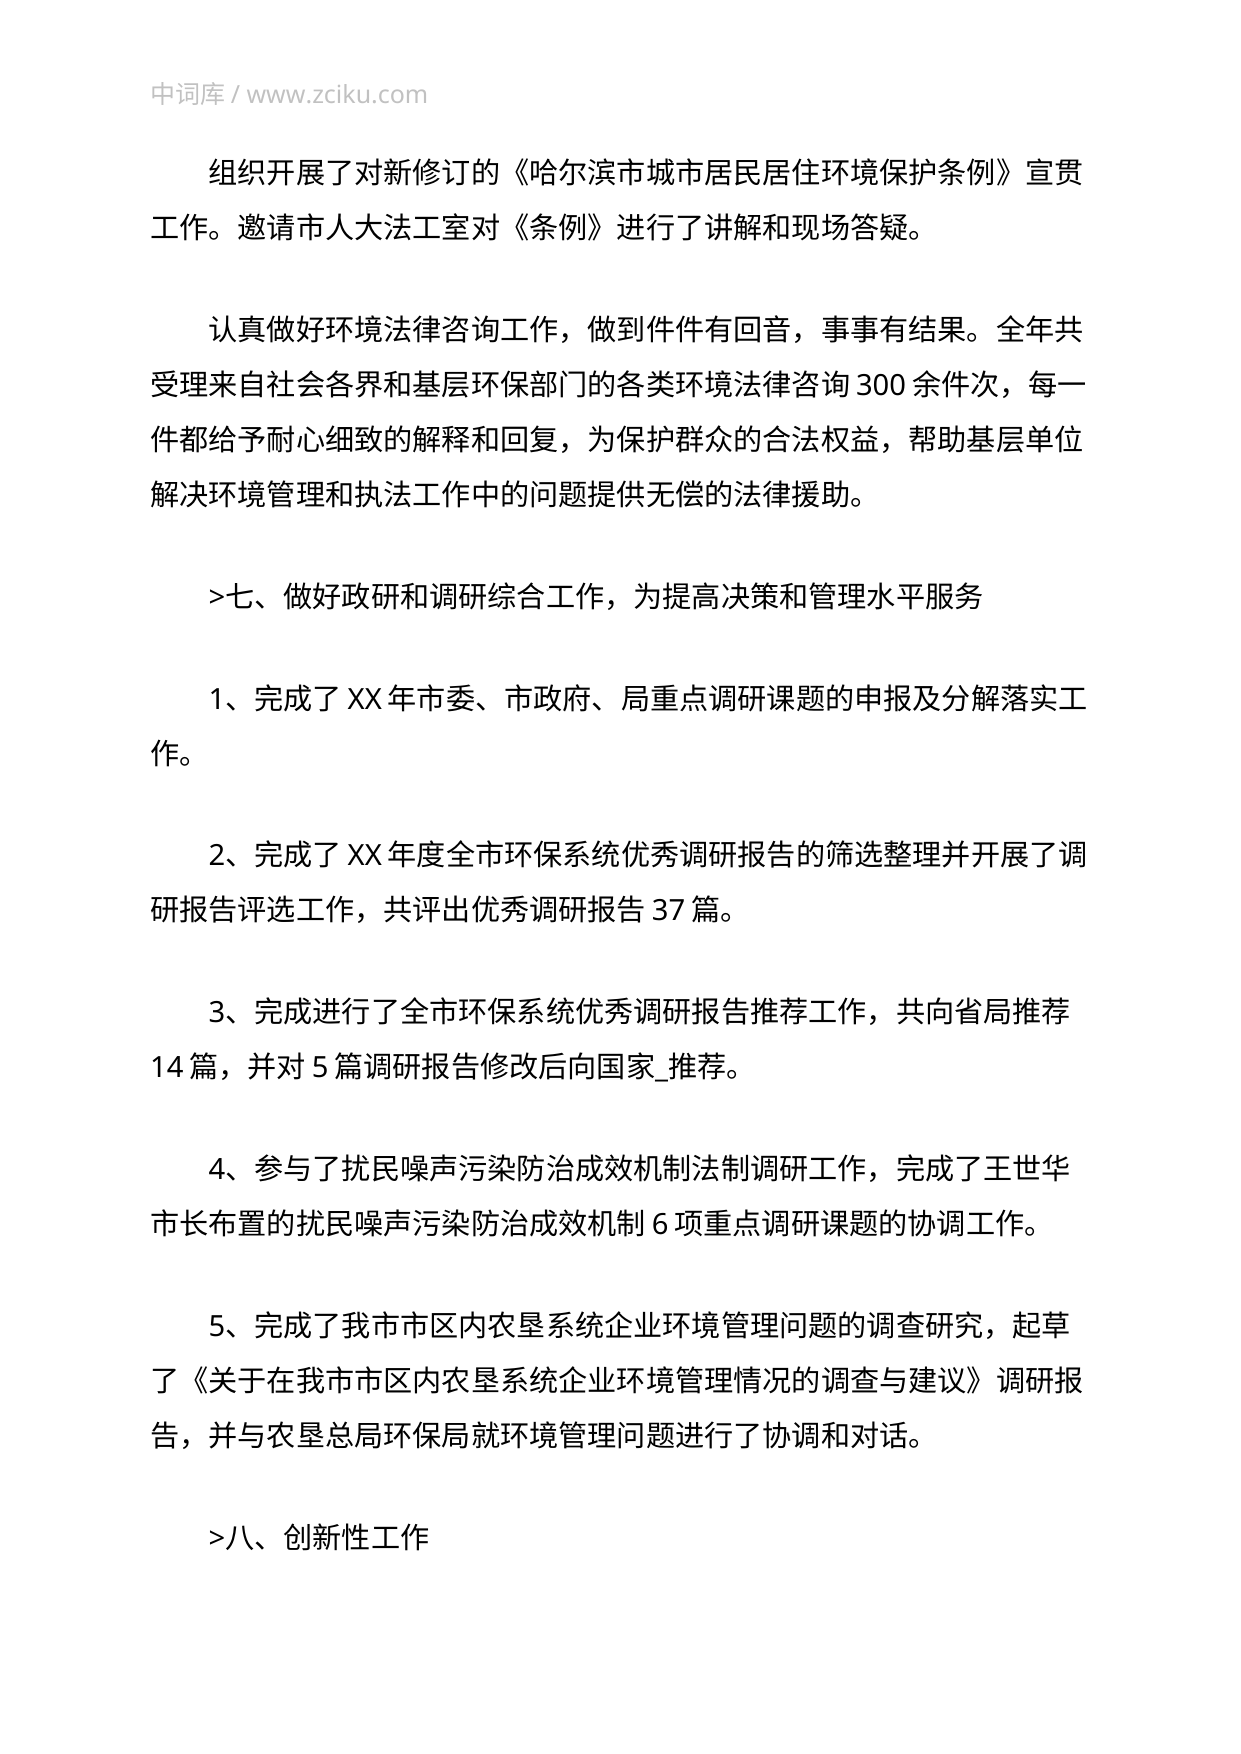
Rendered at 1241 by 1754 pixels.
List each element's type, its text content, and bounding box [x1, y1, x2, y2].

text 4、参与了扰民噪声污染防治成效机制法制调研工作，完成了王世华市长布置的扰民噪声污染防治成效机制6项重点调研课题的协调工作。 [150, 1146, 1090, 1243]
text >八、创新性工作 [150, 1514, 1090, 1557]
text 5、完成了我市市区内农垦系统企业环境管理问题的调查研究，起草了《关于在我市市区内农垦系统企业环境管理情况的调查与建议》调研报告，并与农垦总局环保局就环境管理问题进行了协调和对话。 [150, 1303, 1090, 1455]
text 组织开展了对新修订的《哈尔滨市城市居民居住环境保护条例》宣贯工作。邀请市人大法工室对《条例》进行了讲解和现场答疑。 [150, 150, 1090, 247]
text 2、完成了XX年度全市环保系统优秀调研报告的筛选整理并开展了调研报告评选工作，共评出优秀调研报告37篇。 [150, 832, 1090, 929]
text 3、完成进行了全市环保系统优秀调研报告推荐工作，共向省局推荐14篇，并对5篇调研报告修改后向国家_推荐。 [150, 989, 1090, 1086]
text 认真做好环境法律咨询工作，做到件件有回音，事事有结果。全年共受理来自社会各界和基层环保部门的各类环境法律咨询300余件次，每一件都给予耐心细致的解释和回复，为保护群众的合法权益，帮助基层单位解决环境管理和执法工作中的问题提供无偿的法律援助。 [150, 307, 1090, 514]
text >七、做好政研和调研综合工作，为提高决策和管理水平服务 [150, 573, 1090, 616]
text 1、完成了XX年市委、市政府、局重点调研课题的申报及分解落实工作。 [150, 675, 1090, 772]
